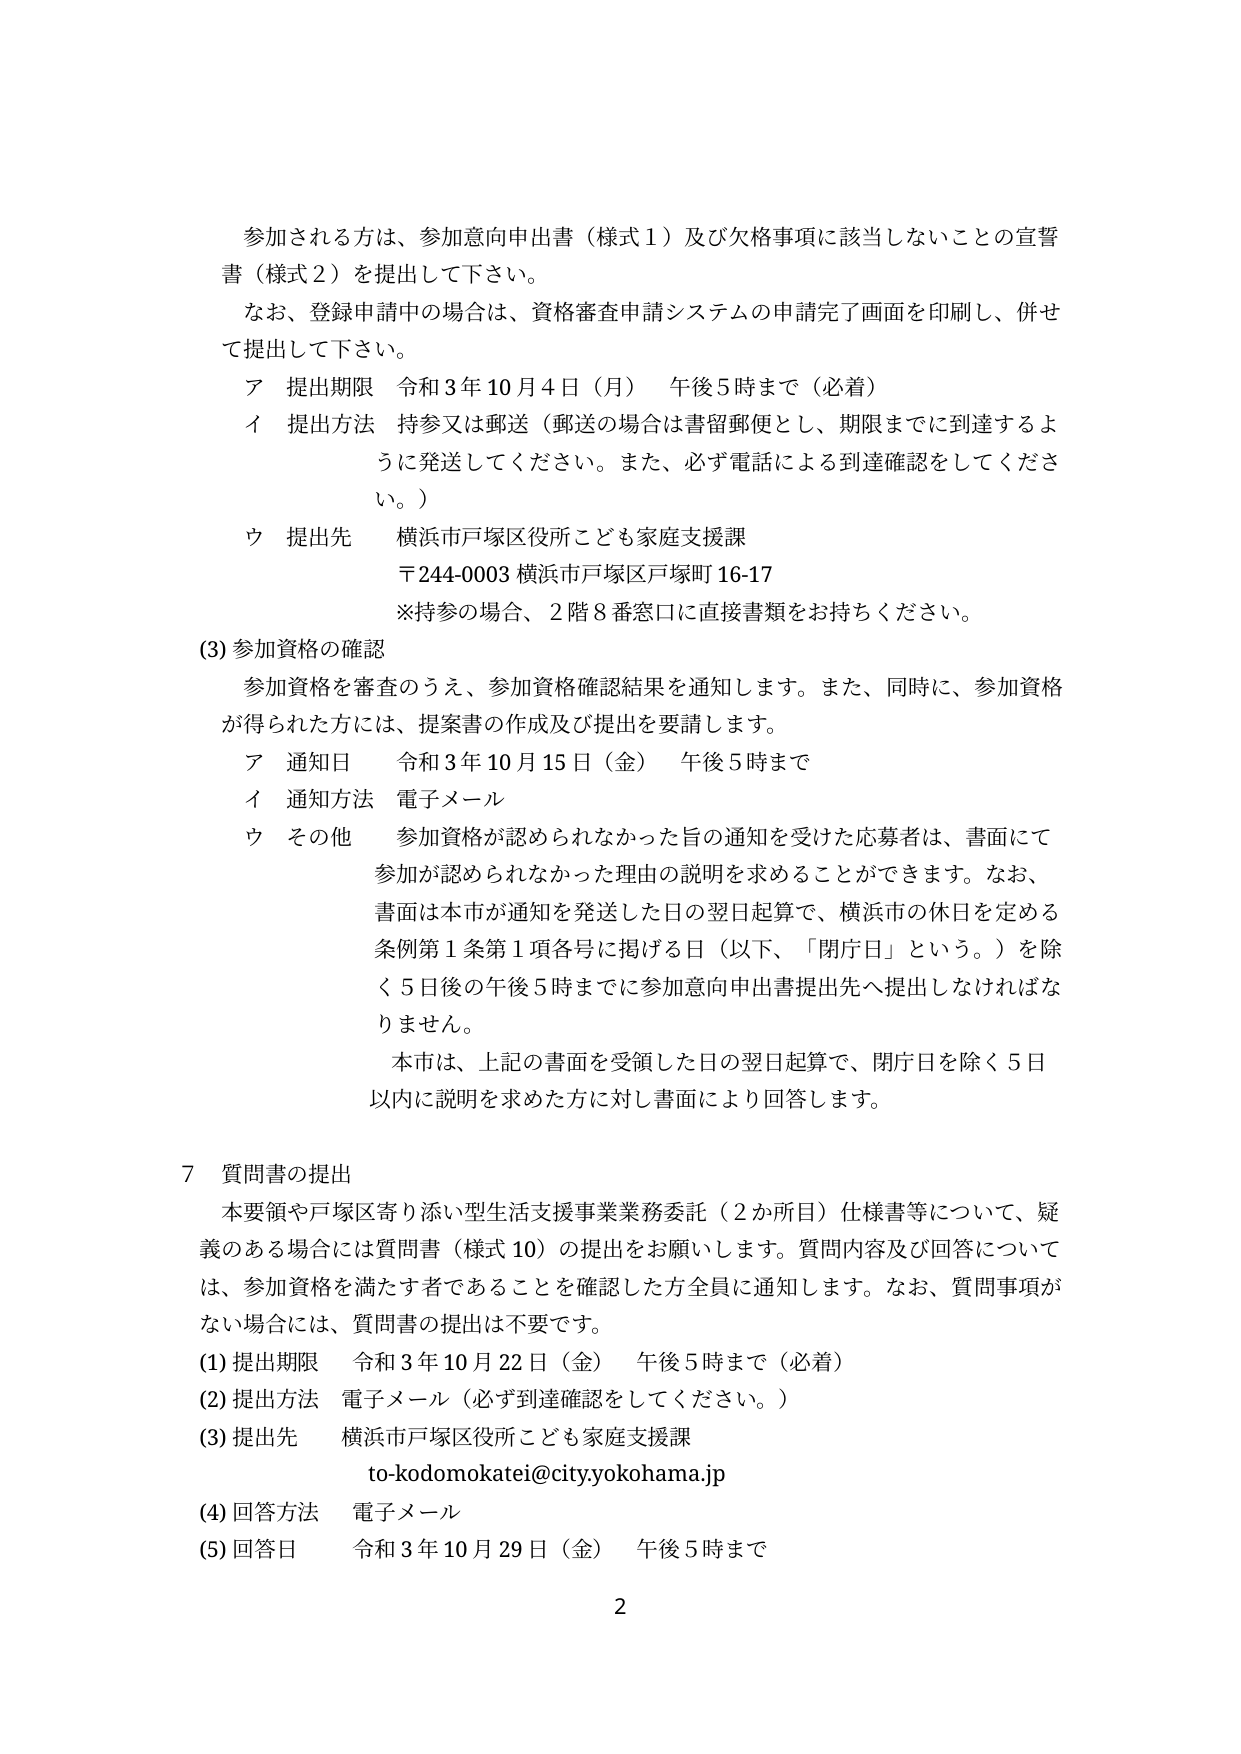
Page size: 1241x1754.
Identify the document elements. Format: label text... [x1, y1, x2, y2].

text ア 提出期限 令和3年10月４日（月） 午後５時まで（必着） [177, 367, 1063, 404]
text 〒244-0003 横浜市戸塚区戸塚町16-17 [177, 554, 1063, 592]
text イ 提出方法 持参又は郵送（郵送の場合は書留郵便とし、期限までに到達するように発送してください。また、必ず電話による到達確認をしてください。） [243, 404, 1063, 517]
text (1) 提出期限 令和3年10月22日（金） 午後５時まで（必着） [199, 1342, 1063, 1379]
text (2) 提出方法 電子メール（必ず到達確認をしてください。） [199, 1379, 1063, 1417]
text 書面は本市が通知を発送した日の翌日起算で、横浜市の休日を定める条例第１条第１項各号に掲げる日（以下、「閉庁日」という。）を除く５日後の午後５時までに参加意向申出書提出先へ提出しなければなりません。 [374, 892, 1063, 1042]
text (3) 提出先 横浜市戸塚区役所こども家庭支援課 [199, 1417, 1063, 1454]
list to-kodomokatei@city.yokohama.jp [237, 1454, 1063, 1492]
text ア 通知日 令和3年10月15日（金） 午後５時まで [177, 742, 1063, 779]
text 本要領や戸塚区寄り添い型生活支援事業業務委託（２か所目）仕様書等について、疑義のある場合には質問書（様式10）の提出をお願いします。質問内容及び回答については、参加資格を満たす者であることを確認した方全員に通知します。なお、質問事項がない場合には、質問書の提出は不要です。 [177, 1192, 1063, 1342]
text 参加される方は、参加意向申出書（様式１）及び欠格事項に該当しないことの宣誓書（様式２）を提出して下さい。 [221, 217, 1063, 292]
text ７ 質問書の提出 [177, 1154, 1063, 1192]
text ウ 提出先 横浜市戸塚区役所こども家庭支援課 [199, 517, 1063, 554]
text 参加が認められなかった理由の説明を求めることができます。なお、 [177, 854, 1063, 892]
text 本市は、上記の書面を受領した日の翌日起算で、閉庁日を除く５日以内に説明を求めた方に対し書面により回答します。 [369, 1042, 1063, 1117]
text ※持参の場合、２階８番窓口に直接書類をお持ちください。 [177, 592, 1063, 629]
text 参加資格を審査のうえ、参加資格確認結果を通知します。また、同時に、参加資格が得られた方には、提案書の作成及び提出を要請します。 [221, 667, 1063, 742]
text (5) 回答日 令和3年10月29日（金） 午後５時まで [199, 1529, 1063, 1567]
text (3) 参加資格の確認 [199, 629, 1063, 667]
text ウ その他 参加資格が認められなかった旨の通知を受けた応募者は、書面にて [177, 817, 1063, 854]
text なお、登録申請中の場合は、資格審査申請システムの申請完了画面を印刷し、併せて提出して下さい。 [221, 292, 1063, 367]
text イ 通知方法 電子メール [177, 779, 1063, 817]
text (4) 回答方法 電子メール [177, 1492, 1063, 1529]
